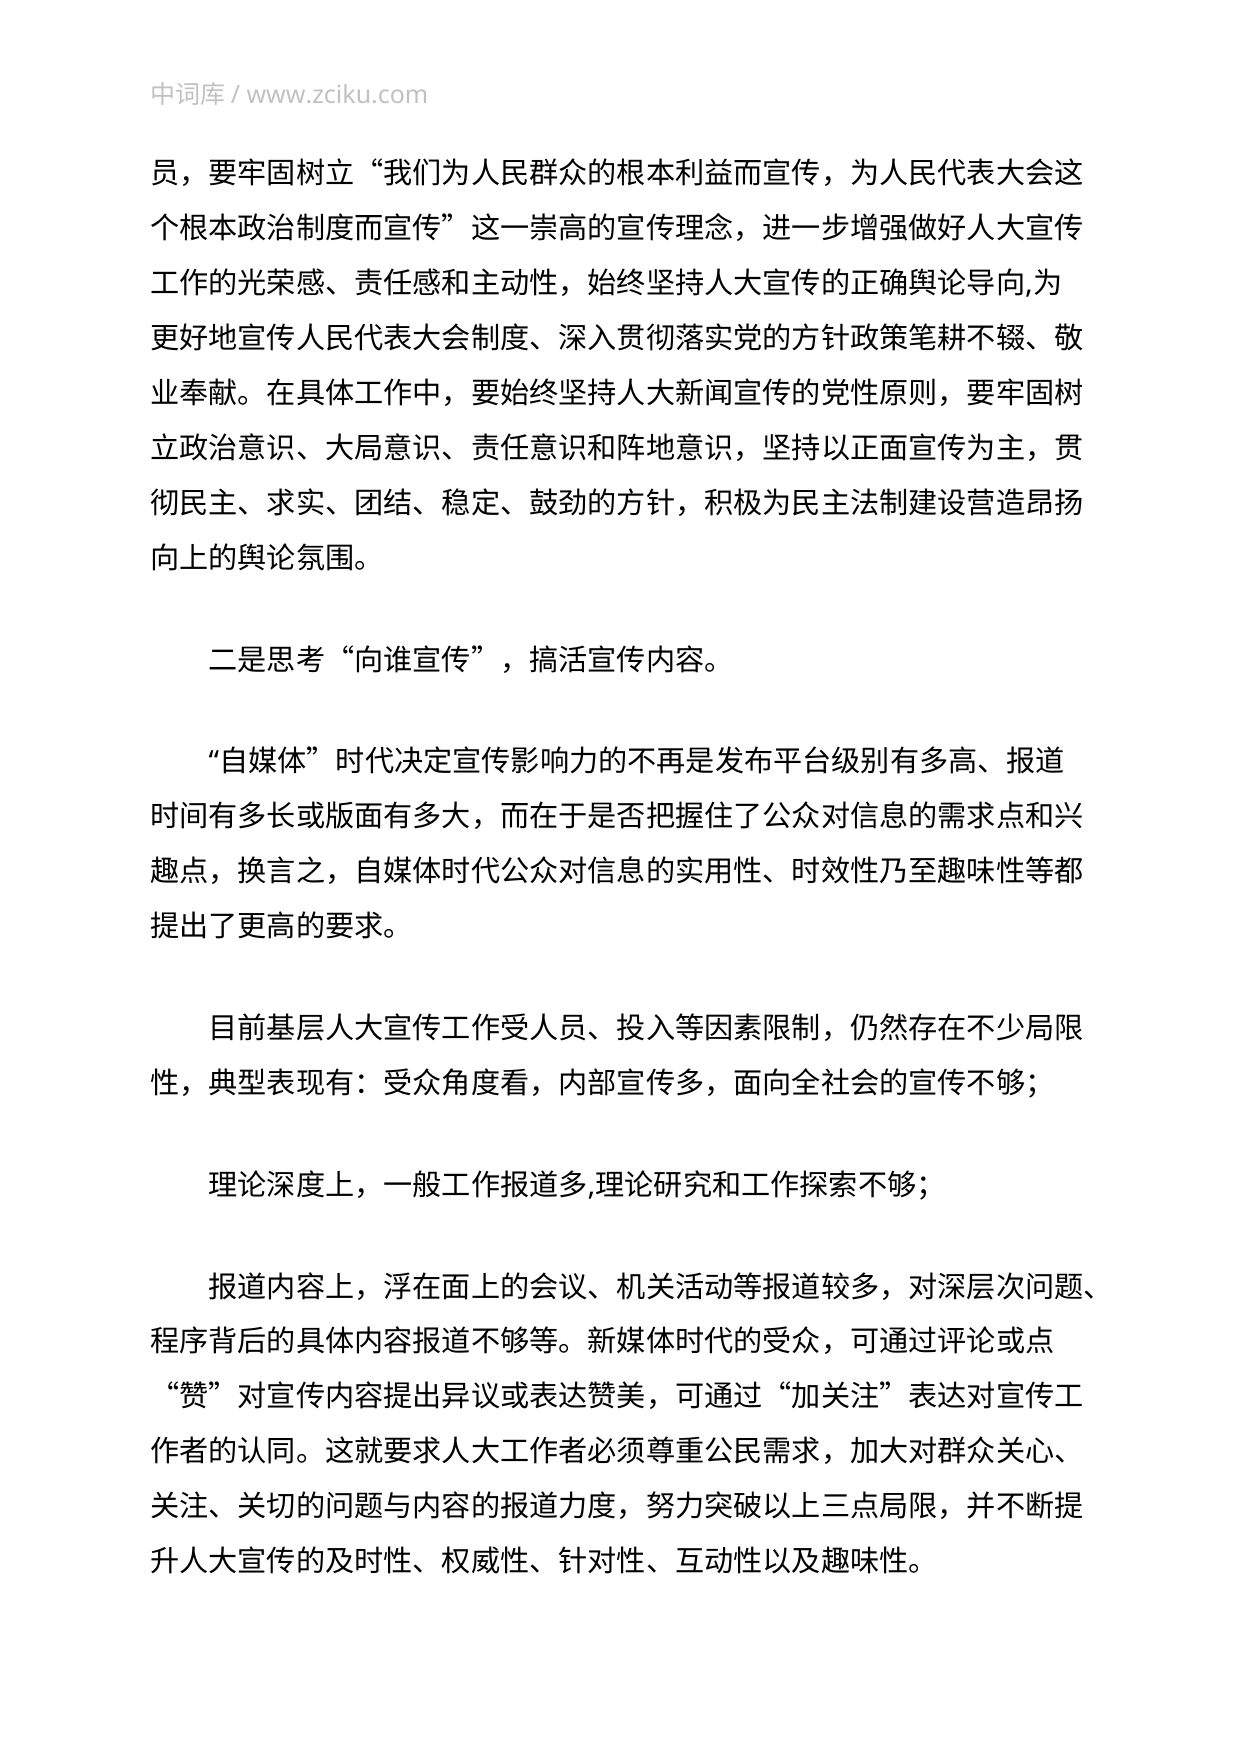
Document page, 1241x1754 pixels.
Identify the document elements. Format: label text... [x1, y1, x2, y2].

text 报道内容上，浮在面上的会议、机关活动等报道较多，对深层次问题、程序背后的具体内容报道不够等。新媒体时代的受众，可通过评论或点“赞”对宣传内容提出异议或表达赞美，可通过“加关注”表达对宣传工作者的认同。这就要求人大工作者必须尊重公民需求，加大对群众关心、关注、关切的问题与内容的报道力度，努力突破以上三点局限，并不断提升人大宣传的及时性、权威性、针对性、互动性以及趣味性。 [150, 1263, 1090, 1580]
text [150, 150, 1090, 577]
text 理论深度上，一般工作报道多,理论研究和工作探索不够； [150, 1161, 1090, 1203]
text 目前基层人大宣传工作受人员、投入等因素限制，仍然存在不少局限性，典型表现有：受众角度看，内部宣传多，面向全社会的宣传不够； [150, 1004, 1090, 1102]
text 二是思考“向谁宣传”，搞活宣传内容。 [150, 636, 1090, 678]
text “自媒体”时代决定宣传影响力的不再是发布平台级别有多高、报道时间有多长或版面有多大，而在于是否把握住了公众对信息的需求点和兴趣点，换言之，自媒体时代公众对信息的实用性、时效性乃至趣味性等都提出了更高的要求。 [150, 738, 1090, 945]
